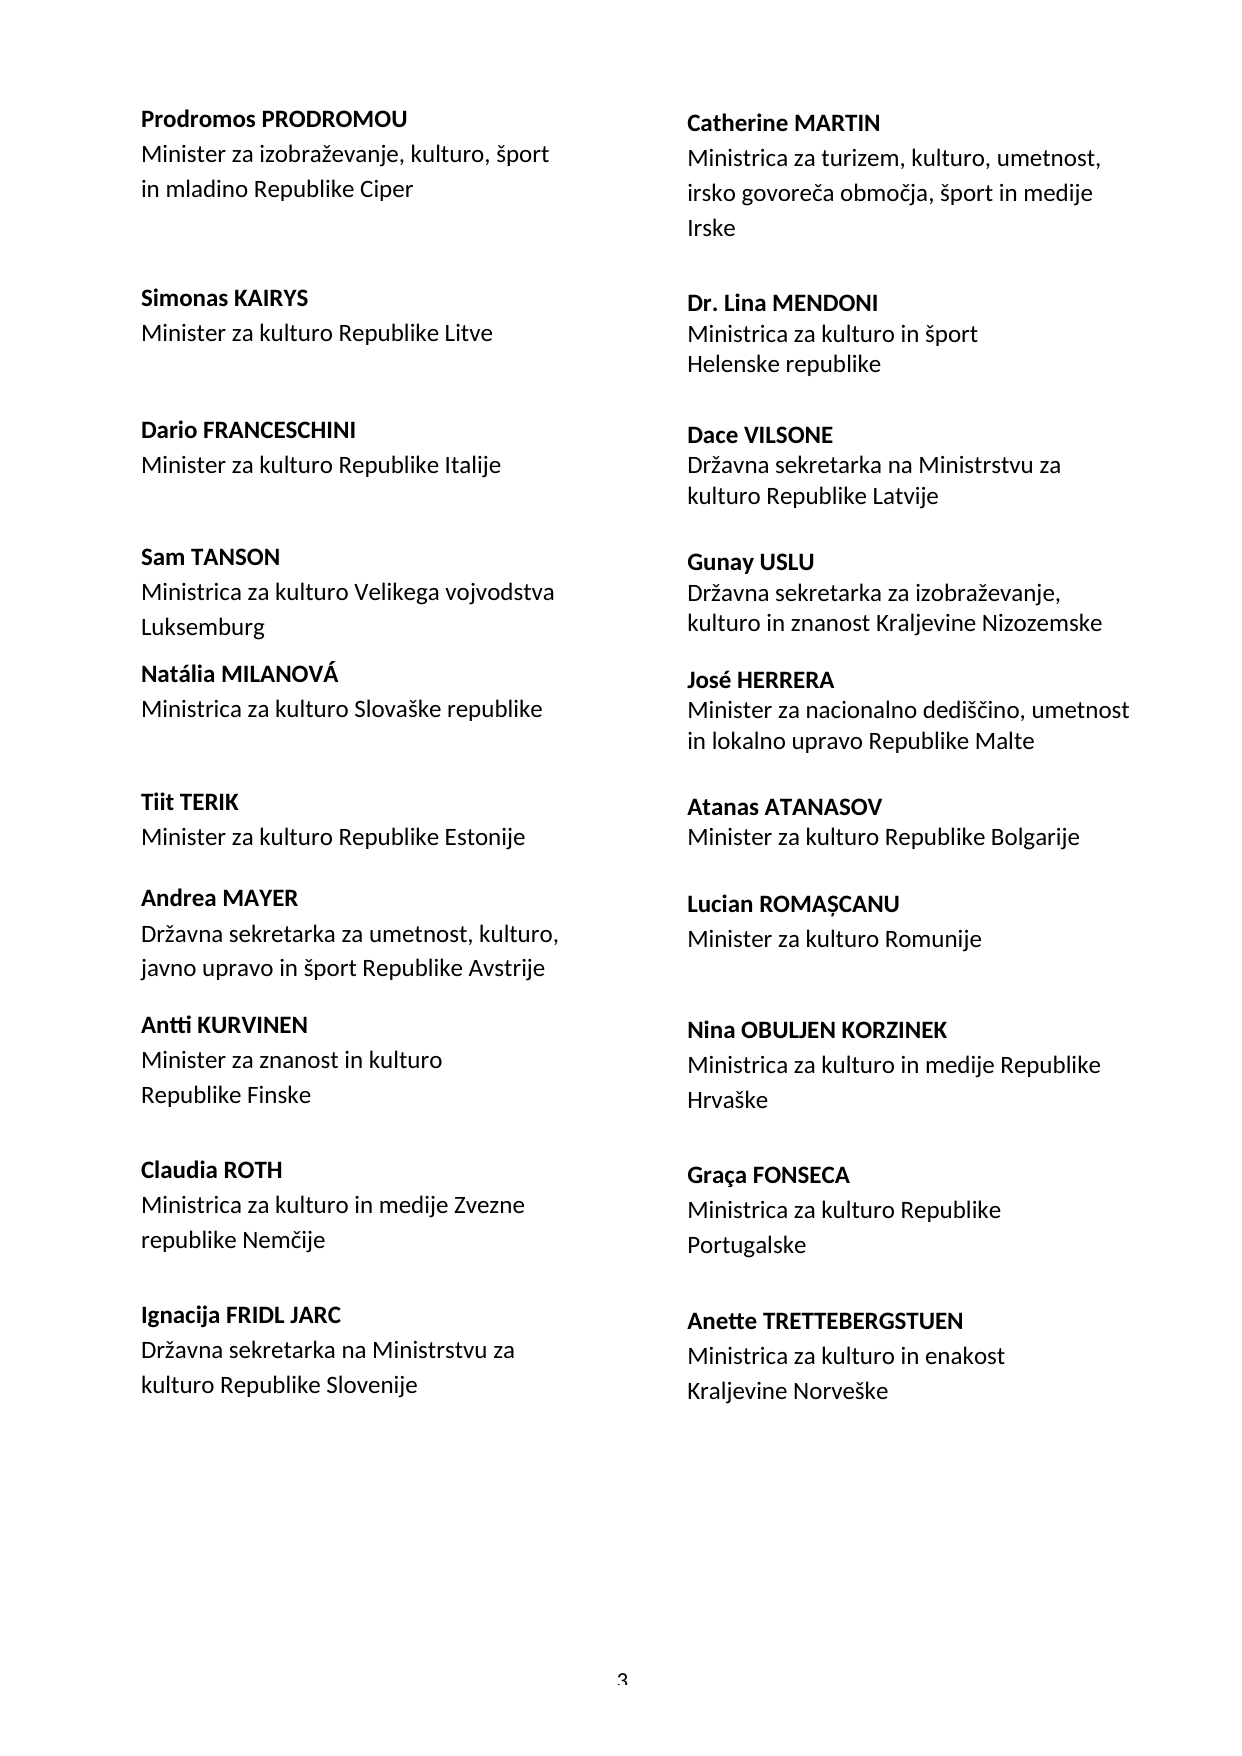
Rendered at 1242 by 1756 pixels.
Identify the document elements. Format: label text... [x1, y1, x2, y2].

text Sam TANSON [141, 541, 572, 572]
text Simonas KAIRYS [141, 282, 605, 312]
text Minister za kulturo Republike Estonije [141, 821, 599, 851]
text Ministrica za turizem, kulturo, umetnost, irsko govoreča območja, šport in medije Irske [687, 142, 1108, 243]
text Minister za nacionalno dediščino, umetnost in lokalno upravo Republike Malte [687, 694, 1137, 755]
text Državna sekretarka na Ministrstvu za kulturo Republike Slovenije [141, 1335, 591, 1400]
text Antti KURVINEN [141, 1009, 525, 1039]
text Državna sekretarka za izobraževanje, kulturo in znanost Kraljevine Nizozemske [687, 577, 1137, 638]
text Claudia ROTH [141, 1154, 601, 1185]
text Nina OBULJEN KORZINEK [687, 1014, 1137, 1045]
text Ministrica za kulturo Slovaške republike [141, 693, 563, 724]
text Državna sekretarka za umetnost, kulturo, javno upravo in šport Republike Avstrije [141, 918, 584, 983]
text Minister za kulturo Republike Italije [141, 449, 561, 479]
text Gunay USLU [687, 546, 1137, 577]
text Graça FONSECA [687, 1160, 1137, 1190]
text Atanas ATANASOV [687, 791, 1137, 822]
text Ministrica za kulturo in šport Helenske republike [687, 318, 1051, 379]
text Minister za izobraževanje, kulturo, šport in mladino Republike Ciper [141, 138, 551, 204]
text Andrea MAYER [141, 882, 584, 913]
text José HERRERA [687, 664, 1137, 694]
text Ignacija FRIDL JARC [141, 1299, 591, 1330]
text Državna sekretarka na Ministrstvu za kulturo Republike Latvije [687, 449, 1108, 511]
text Ministrica za kulturo in enakost Kraljevine Norveške [687, 1340, 1051, 1405]
text Ministrica za kulturo in medije Republike Hrvaške [687, 1049, 1137, 1115]
text Tiit TERIK [141, 786, 599, 816]
text Dace VILSONE [687, 419, 1137, 449]
text Minister za kulturo Republike Litve [141, 317, 605, 347]
text Catherine MARTIN [687, 107, 1137, 138]
text Lucian ROMAȘCANU [687, 888, 1137, 918]
text Minister za znanost in kulturo Republike Finske [141, 1044, 525, 1109]
text Prodromos PRODROMOU [141, 103, 551, 134]
text Natália MILANOVÁ [141, 658, 563, 689]
text Ministrica za kulturo in medije Zvezne republike Nemčije [141, 1189, 601, 1255]
text Minister za kulturo Romunije [687, 923, 1137, 954]
text Ministrica za kulturo Velikega vojvodstva Luksemburg [141, 576, 572, 642]
text Ministrica za kulturo Republike Portugalske [687, 1195, 1108, 1260]
text Dr. Lina MENDONI [687, 287, 1137, 318]
text Dario FRANCESCHINI [141, 414, 561, 444]
text Minister za kulturo Republike Bolgarije [687, 822, 1108, 852]
text Anette TRETTEBERGSTUEN [687, 1305, 1137, 1335]
